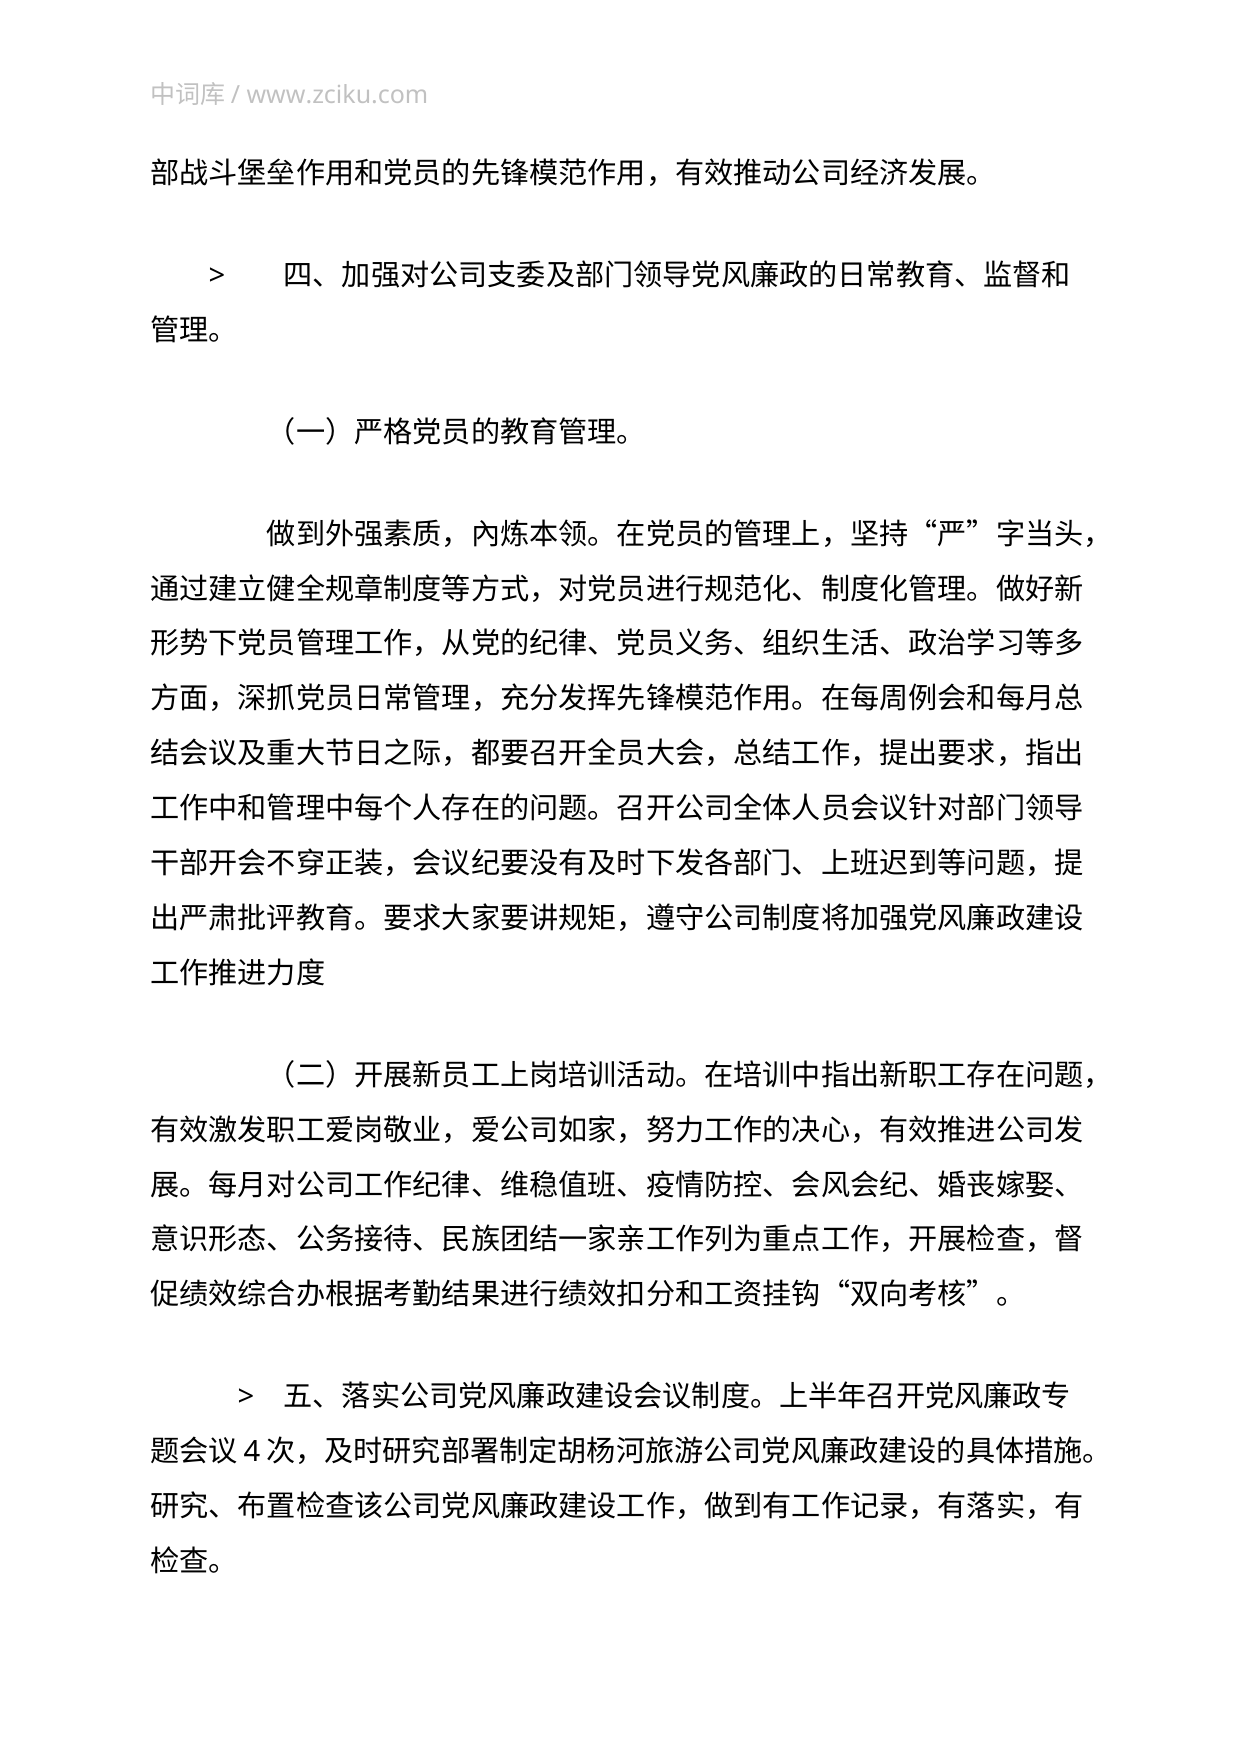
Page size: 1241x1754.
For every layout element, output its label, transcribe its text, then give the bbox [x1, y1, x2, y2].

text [150, 150, 1090, 192]
text > 五、落实公司党风廉政建设会议制度。上半年召开党风廉政专题会议4次，及时研究部署制定胡杨河旅游公司党风廉政建设的具体措施。研究、布置检查该公司党风廉政建设工作，做到有工作记录，有落实，有检查。 [150, 1373, 1090, 1580]
text 做到外强素质，內炼本领。在党员的管理上，坚持“严”字当头，通过建立健全规章制度等方式，对党员进行规范化、制度化管理。做好新形势下党员管理工作，从党的纪律、党员义务、组织生活、政治学习等多方面，深抓党员日常管理，充分发挥先锋模范作用。在每周例会和每月总结会议及重大节日之际，都要召开全员大会，总结工作，提出要求，指出工作中和管理中每个人存在的问题。召开公司全体人员会议针对部门领导干部开会不穿正装，会议纪要没有及时下发各部门、上班迟到等问题，提出严肃批评教育。要求大家要讲规矩，遵守公司制度将加强党风廉政建设工作推进力度 [150, 510, 1090, 992]
text （一）严格党员的教育管理。 [150, 408, 1090, 451]
text （二）开展新员工上岗培训活动。在培训中指出新职工存在问题，有效激发职工爱岗敬业，爱公司如家，努力工作的决心，有效推进公司发展。每月对公司工作纪律、维稳值班、疫情防控、会风会纪、婚丧嫁娶、意识形态、公务接待、民族团结一家亲工作列为重点工作，开展检查，督促绩效综合办根据考勤结果进行绩效扣分和工资挂钩“双向考核”。 [150, 1051, 1090, 1313]
text > 四、加强对公司支委及部门领导党风廉政的日常教育、监督和管理。 [150, 252, 1090, 349]
